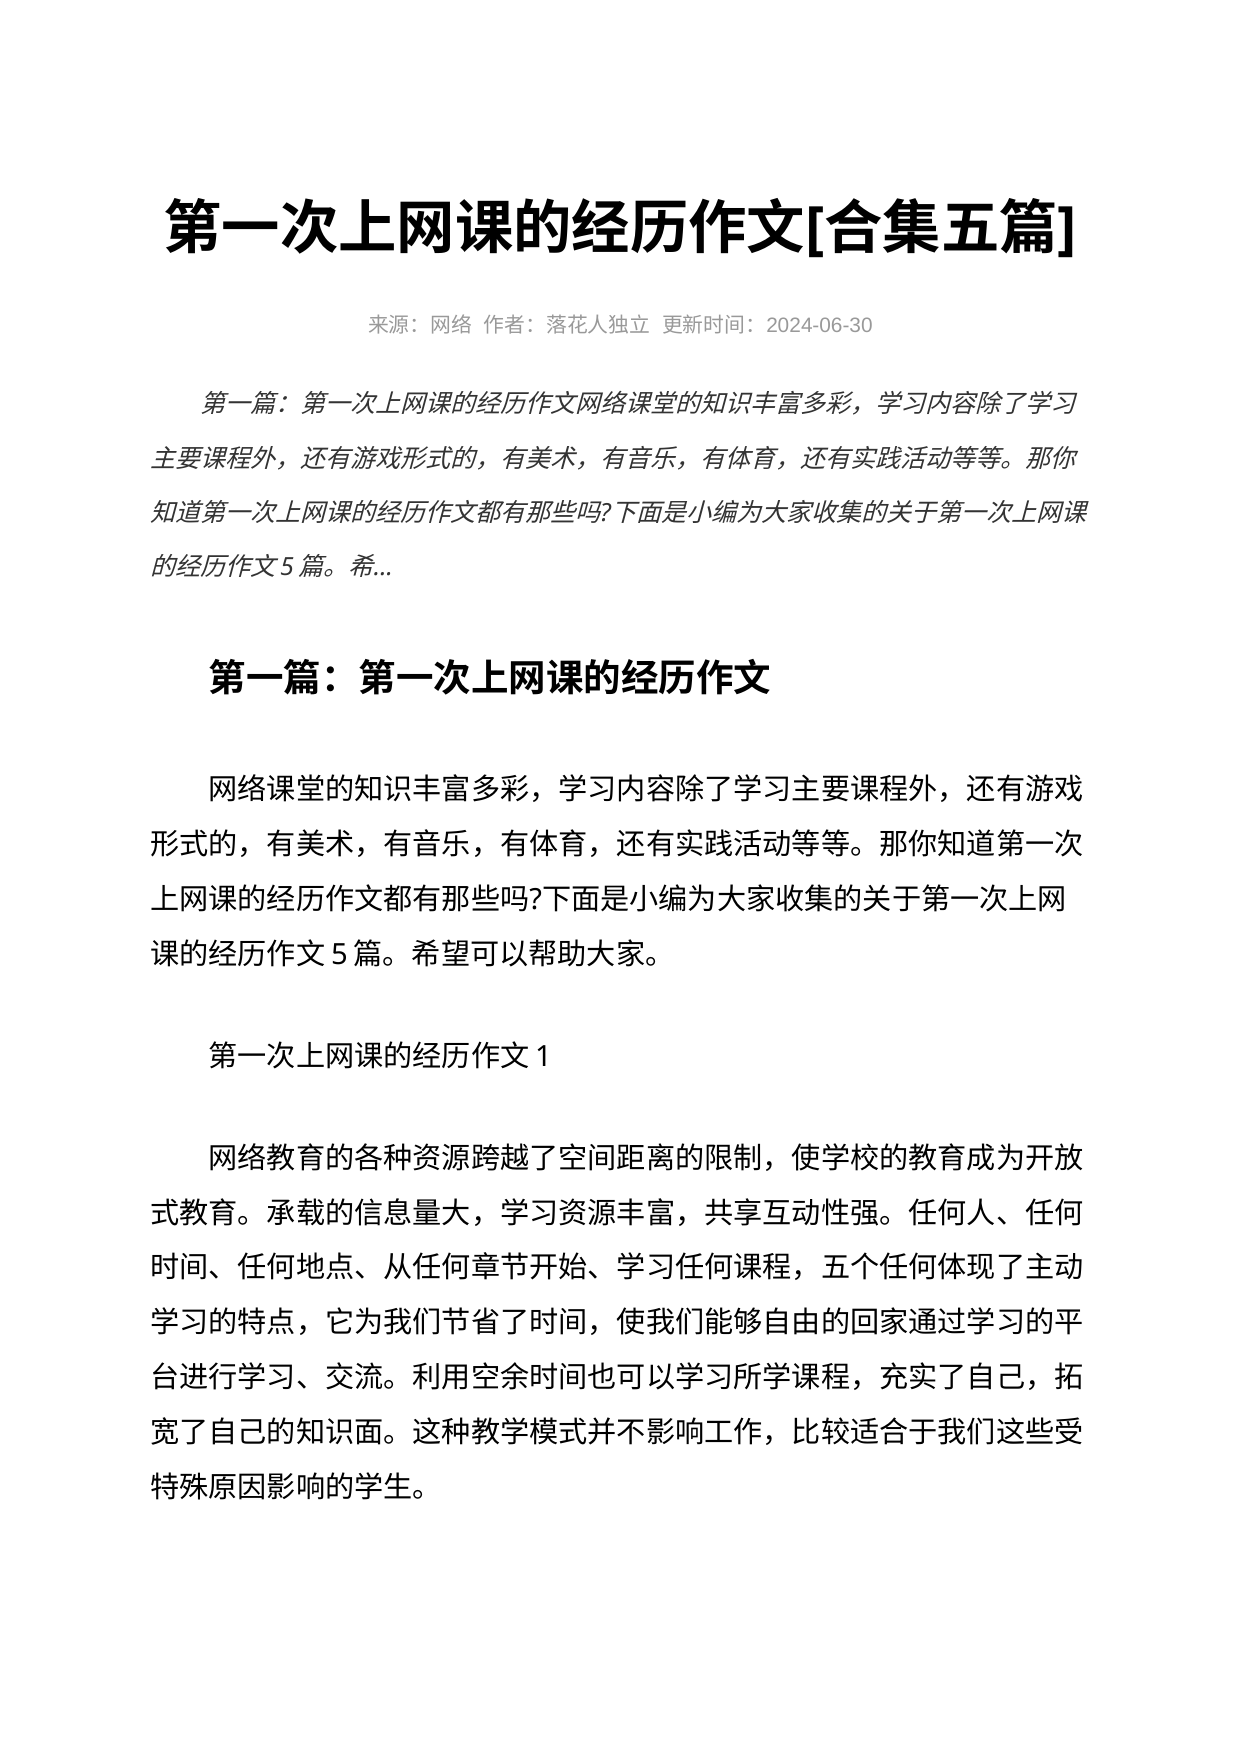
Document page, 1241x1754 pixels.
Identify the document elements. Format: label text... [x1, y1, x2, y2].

text 来源：网络 作者：落花人独立 更新时间：2024-06-30 [150, 313, 1090, 337]
subtitle 第一次上网课的经历作文[合集五篇] [150, 181, 1090, 266]
text 网络课堂的知识丰富多彩，学习内容除了学习主要课程外，还有游戏形式的，有美术，有音乐，有体育，还有实践活动等等。那你知道第一次上网课的经历作文都有那些吗?下面是小编为大家收集的关于第一次上网课的经历作文5篇。希望可以帮助大家。 [150, 766, 1090, 973]
text 第一篇：第一次上网课的经历作文网络课堂的知识丰富多彩，学习内容除了学习主要课程外，还有游戏形式的，有美术，有音乐，有体育，还有实践活动等等。那你知道第一次上网课的经历作文都有那些吗?下面是小编为大家收集的关于第一次上网课的经历作文5篇。希... [150, 384, 1090, 583]
text 网络教育的各种资源跨越了空间距离的限制，使学校的教育成为开放式教育。承载的信息量大，学习资源丰富，共享互动性强。任何人、任何时间、任何地点、从任何章节开始、学习任何课程，五个任何体现了主动学习的特点，它为我们节省了时间，使我们能够自由的回家通过学习的平台进行学习、交流。利用空余时间也可以学习所学课程，充实了自己，拓宽了自己的知识面。这种教学模式并不影响工作，比较适合于我们这些受特殊原因影响的学生。 [150, 1134, 1090, 1506]
text 第一篇：第一次上网课的经历作文 [150, 648, 1090, 702]
text 第一次上网课的经历作文1 [150, 1032, 1090, 1075]
